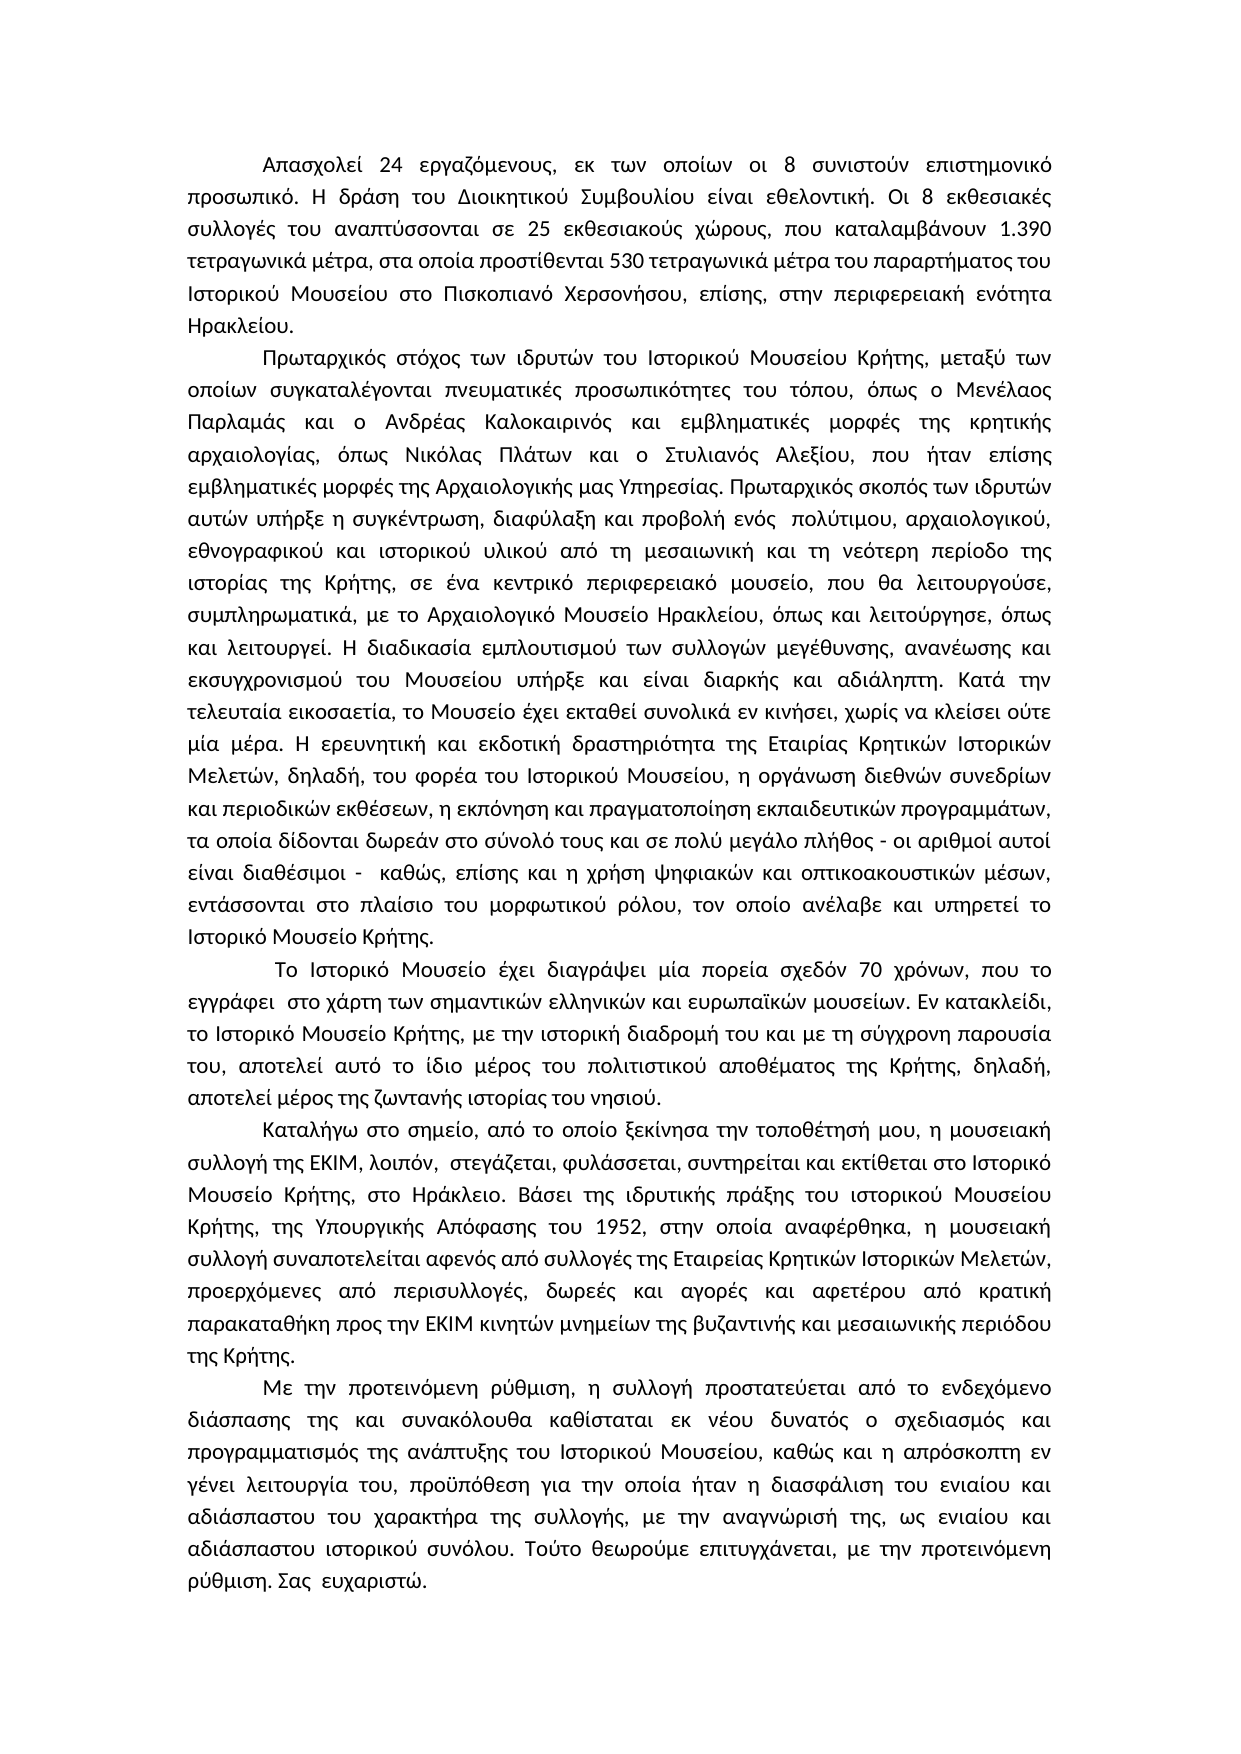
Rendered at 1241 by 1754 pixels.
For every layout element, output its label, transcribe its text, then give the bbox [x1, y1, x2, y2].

text Πρωταρχικός στόχος των ιδρυτών του Ιστορικού Μουσείου Κρήτης, μεταξύ των οποίων συγκαταλέγονται πνευματικές προσωπικότητες του τόπου, όπως ο Μενέλαος Παρλαμάς και ο Ανδρέας Καλοκαιρινός και εμβληματικές μορφές της κρητικής αρχαιολογίας, όπως Νικόλας Πλάτων και ο Στυλιανός Αλεξίου, που ήταν επίσης εμβληματικές μορφές της Αρχαιολογικής μας Υπηρεσίας. Πρωταρχικός σκοπός των ιδρυτών αυτών υπήρξε η συγκέντρωση, διαφύλαξη και προβολή ενός πολύτιμου, αρχαιολογικού, εθνογραφικού και ιστορικού υλικού από τη μεσαιωνική και τη νεότερη περίοδο της ιστορίας της Κρήτης, σε ένα κεντρικό περιφερειακό μουσείο, που θα λειτουργούσε, συμπληρωματικά, με το Αρχαιολογικό Μουσείο Ηρακλείου, όπως και λειτούργησε, όπως και λειτουργεί. Η διαδικασία εμπλουτισμού των συλλογών μεγέθυνσης, ανανέωσης και εκσυγχρονισμού του Μουσείου υπήρξε και είναι διαρκής και αδιάληπτη. Κατά την τελευταία εικοσαετία, το Μουσείο έχει εκταθεί συνολικά εν κινήσει, χωρίς να κλείσει ούτε μία μέρα. Η ερευνητική και εκδοτική δραστηριότητα της Εταιρίας Κρητικών Ιστορικών Μελετών, δηλαδή, του φορέα του Ιστορικού Μουσείου, η οργάνωση διεθνών συνεδρίων και περιοδικών εκθέσεων, η εκπόνηση και πραγματοποίηση εκπαιδευτικών προγραμμάτων, τα οποία δίδονται δωρεάν στο σύνολό τους και σε πολύ μεγάλο πλήθος - οι αριθμοί αυτοί είναι διαθέσιμοι - καθώς, επίσης και η χρήση ψηφιακών και οπτικοακουστικών μέσων, εντάσσονται στο πλαίσιο του μορφωτικού ρόλου, τον οποίο ανέλαβε και υπηρετεί το Ιστορικό Μουσείο Κρήτης. [187, 343, 1053, 951]
text Το Ιστορικό Μουσείο έχει διαγράψει μία πορεία σχεδόν 70 χρόνων, που το εγγράφει στο χάρτη των σημαντικών ελληνικών και ευρωπαϊκών μουσείων. Εν κατακλείδι, το Ιστορικό Μουσείο Κρήτης, με την ιστορική διαδρομή του και με τη σύγχρονη παρουσία του, αποτελεί αυτό το ίδιο μέρος του πολιτιστικού αποθέματος της Κρήτης, δηλαδή, αποτελεί μέρος της ζωντανής ιστορίας του νησιού. [187, 955, 1053, 1111]
text Με την προτεινόμενη ρύθμιση, η συλλογή προστατεύεται από το ενδεχόμενο διάσπασης της και συνακόλουθα καθίσταται εκ νέου δυνατός ο σχεδιασμός και προγραμματισμός της ανάπτυξης του Ιστορικού Μουσείου, καθώς και η απρόσκοπτη εν γένει λειτουργία του, προϋπόθεση για την οποία ήταν η διασφάλιση του ενιαίου και αδιάσπαστου του χαρακτήρα της συλλογής, με την αναγνώρισή της, ως ενιαίου και αδιάσπαστου ιστορικού συνόλου. Τούτο θεωρούμε επιτυγχάνεται, με την προτεινόμενη ρύθμιση. Σας ευχαριστώ. [187, 1373, 1053, 1594]
text Απασχολεί 24 εργαζόμενους, εκ των οποίων οι 8 συνιστούν επιστημονικό προσωπικό. Η δράση του Διοικητικού Συμβουλίου είναι εθελοντική. Οι 8 εκθεσιακές συλλογές του αναπτύσσονται σε 25 εκθεσιακούς χώρους, που καταλαμβάνουν 1.390 τετραγωνικά μέτρα, στα οποία προστίθενται 530 τετραγωνικά μέτρα του παραρτήματος του Ιστορικού Μουσείου στο Πισκοπιανό Χερσονήσου, επίσης, στην περιφερειακή ενότητα Ηρακλείου. [187, 150, 1053, 339]
text Καταλήγω στο σημείο, από το οποίο ξεκίνησα την τοποθέτησή μου, η μουσειακή συλλογή της ΕΚΙΜ, λοιπόν, στεγάζεται, φυλάσσεται, συντηρείται και εκτίθεται στο Ιστορικό Μουσείο Κρήτης, στο Ηράκλειο. Βάσει της ιδρυτικής πράξης του ιστορικού Μουσείου Κρήτης, της Υπουργικής Απόφασης του 1952, στην οποία αναφέρθηκα, η μουσειακή συλλογή συναποτελείται αφενός από συλλογές της Εταιρείας Κρητικών Ιστορικών Μελετών, προερχόμενες από περισυλλογές, δωρεές και αγορές και αφετέρου από κρατική παρακαταθήκη προς την ΕΚΙΜ κινητών μνημείων της βυζαντινής και μεσαιωνικής περιόδου της Κρήτης. [187, 1116, 1053, 1369]
